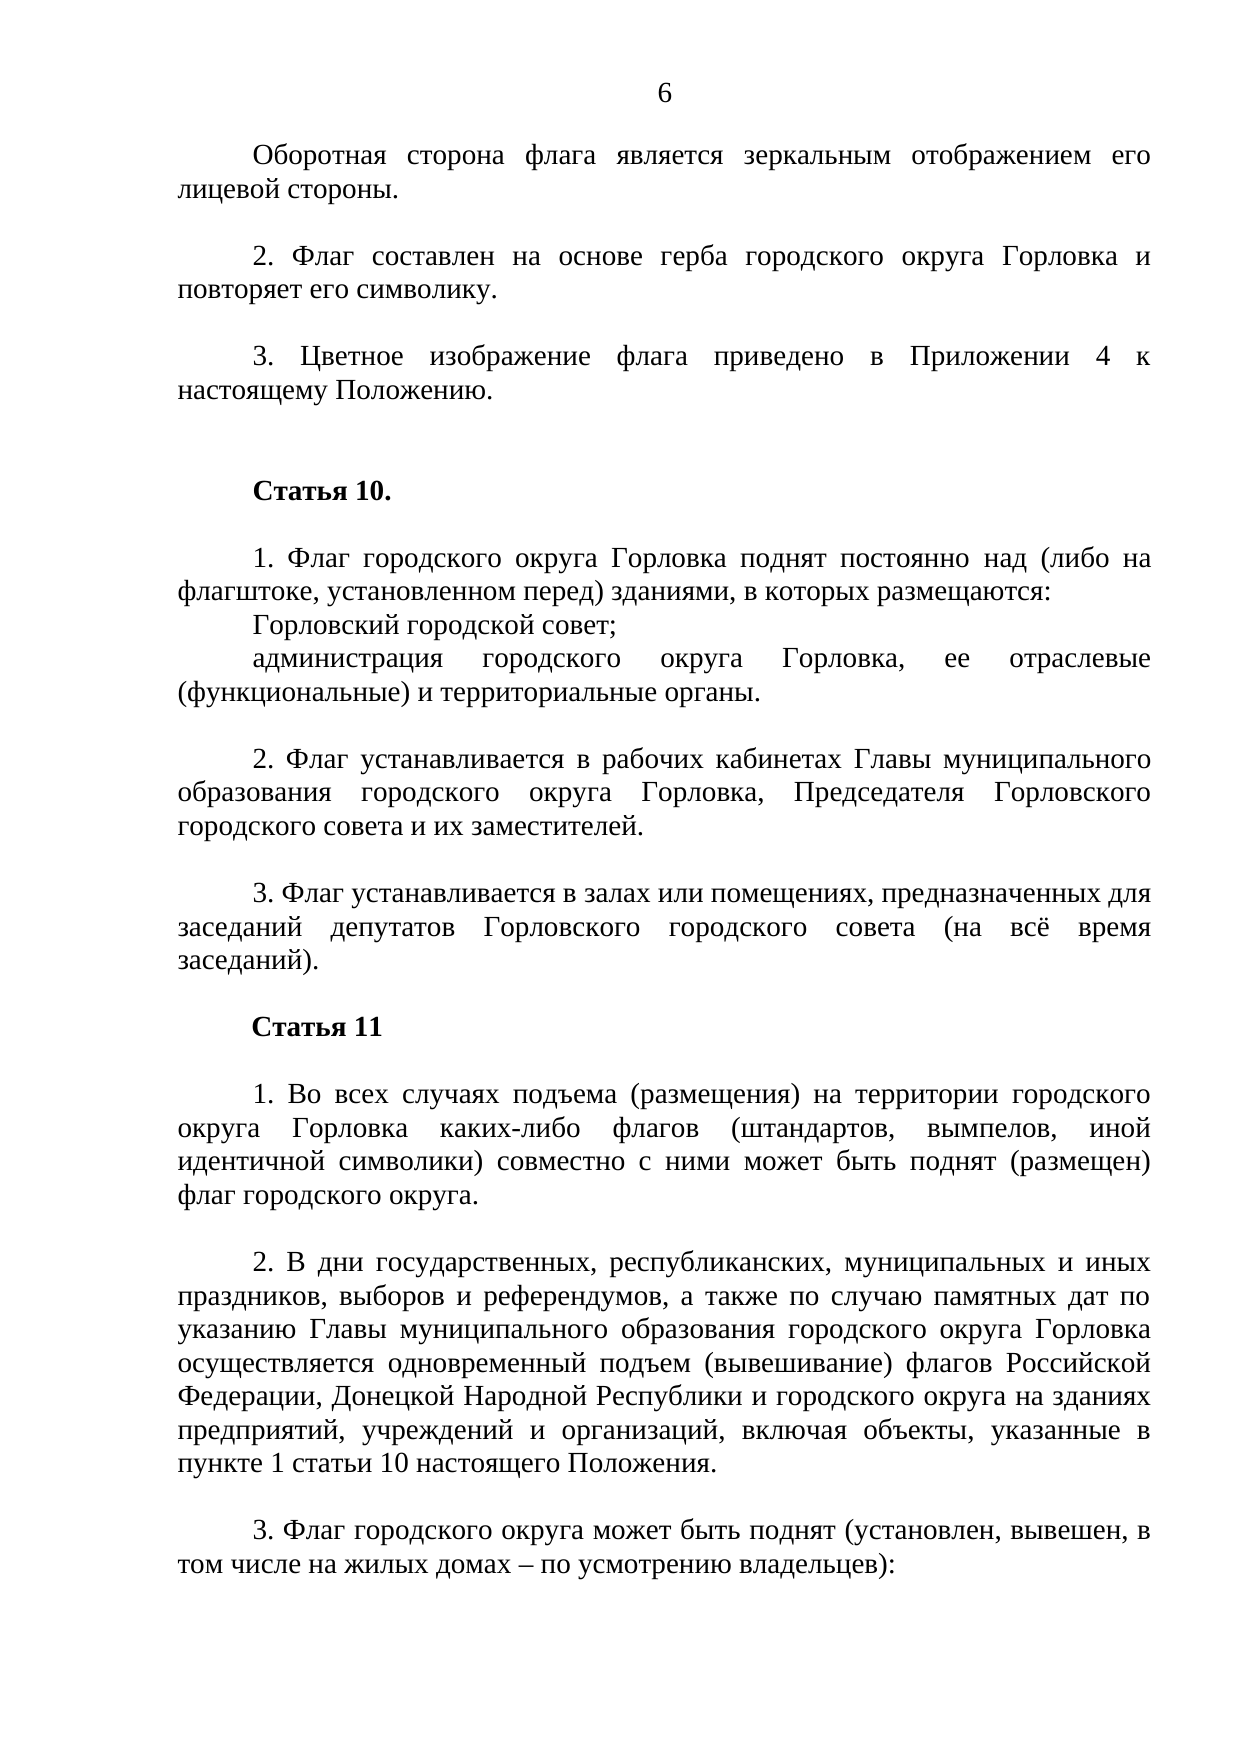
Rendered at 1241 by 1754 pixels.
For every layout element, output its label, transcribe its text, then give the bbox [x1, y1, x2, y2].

text Оборотная сторона флага является зеркальным отображением его лицевой стороны. [177, 137, 1152, 204]
text 1. Флаг городского округа Горловка поднят постоянно над (либо на флагштоке, установленном перед) зданиями, в которых размещаются: [177, 540, 1152, 607]
text 2. Флаг составлен на основе герба городского округа Горловка и повторяет его символику. [177, 238, 1152, 305]
text 2. В дни государственных, республиканских, муниципальных и иных праздников, выборов и референдумов, а также по случаю памятных дат по указанию Главы муниципального образования городского округа Горловка осуществляется одновременный подъем (вывешивание) флагов Российской Федерации, Донецкой Народной Республики и городского округа на зданиях предприятий, учреждений и организаций, включая объекты, указанные в пункте 1 статьи 10 настоящего Положения. [177, 1244, 1152, 1479]
text Статья 11 [177, 1009, 1152, 1043]
text Статья 10. [177, 473, 1152, 506]
text администрация городского округа Горловка, ее отраслевые (функциональные) и территориальные органы. [177, 640, 1152, 707]
text 3. Цветное изображение флага приведено в Приложении 4 к настоящему Положению. [177, 338, 1152, 406]
text 1. Во всех случаях подъема (размещения) на территории городского округа Горловка каких-либо флагов (штандартов, вымпелов, иной идентичной символики) совместно с ними может быть поднят (размещен) флаг городского округа. [177, 1076, 1152, 1211]
text 2. Флаг устанавливается в рабочих кабинетах Главы муниципального образования городского округа Горловка, Председателя Горловского городского совета и их заместителей. [177, 741, 1152, 842]
text Горловский городской совет; [177, 607, 1152, 640]
text 3. Флаг городского округа может быть поднят (установлен, вывешен, в том числе на жилых домах – по усмотрению владельцев): [177, 1512, 1152, 1579]
text 3. Флаг устанавливается в залах или помещениях, предназначенных для заседаний депутатов Горловского городского совета (на всё время заседаний). [177, 875, 1152, 976]
